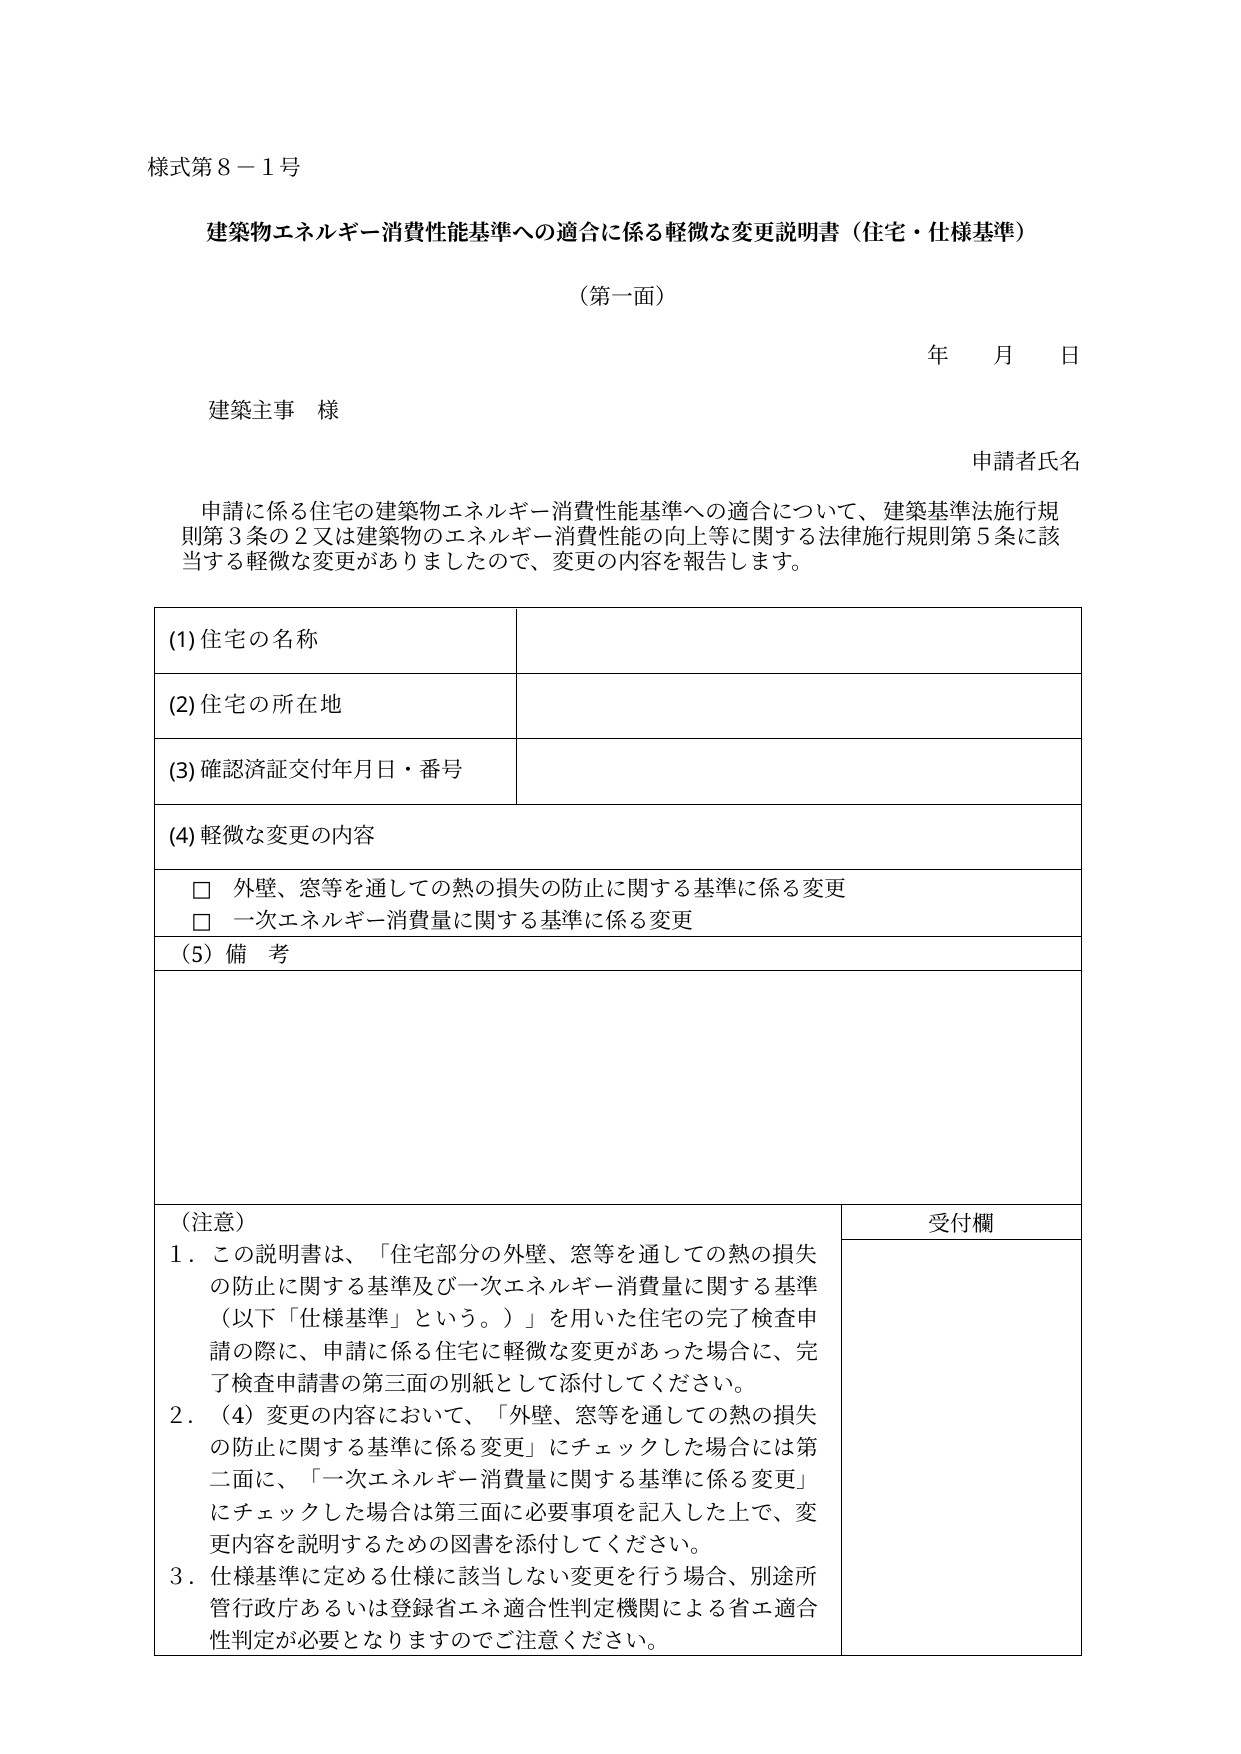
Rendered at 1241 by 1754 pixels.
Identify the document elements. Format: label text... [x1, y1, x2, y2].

text 申請に係る住宅の建築物エネルギー消費性能基準への適合について、建築基準法施行規則第３条の２又は建築物のエネルギー消費性能の向上等に関する法律施行規則第５条に該当する軽微な変更がありましたので、変更の内容を報告します。 [181, 500, 1060, 575]
text 様式第８－１号 [148, 150, 1092, 182]
text （第一面） [151, 279, 1092, 311]
text 建築物エネルギー消費性能基準への適合に係る軽微な変更説明書（住宅・仕様基準） [151, 214, 1092, 247]
table_header [517, 608, 1081, 673]
table_cell （注意） １．この説明書は、「住宅部分の外壁、窓等を通しての熱の損失の防止に関する基準及び一次エネルギー消費量に関する基準（以下「仕様基準」という。）」を用いた住宅の完了検査申請の際に、申請に係る住宅に軽微な変更があった場合に、完了検査申請書の第三面の別紙として添付してください。 ２．（4）変更の内容において、「外壁、窓等を通しての熱の損失の防止に関する基準に係る変更」にチェックした場合には第二面に、「一次エネルギー消費量に関する基準に係る変更」にチェックした場合は第三面に必要事項を記入した上で、変更内容を説明するための図書を添付してください。 ３．仕様基準に定める仕様に該当しない変更を行う場合、別途所管行政庁あるいは登録省エネ適合性判定機関による省エ適合性判定が必要となりますのでご注意ください。 [155, 1205, 841, 1655]
text 年 月 日 [148, 343, 1081, 368]
text 建築主事 様 [208, 393, 1081, 425]
table_cell [842, 1240, 1081, 1655]
table_header (1) 住宅の名称 [155, 608, 516, 673]
table_cell □ 外壁、窓等を通しての熱の損失の防止に関する基準に係る変更 □ 一次エネルギー消費量に関する基準に係る変更 [155, 870, 1081, 936]
table_cell [517, 674, 1081, 738]
table_cell [517, 739, 1081, 804]
table_cell (2) 住宅の所在地 [155, 674, 516, 738]
text 申請者氏名 [148, 450, 1081, 475]
table_cell (4) 軽微な変更の内容 [155, 805, 1081, 869]
table_cell [155, 971, 1081, 1204]
table_cell （5）備 考 [155, 937, 1081, 969]
table_cell (3) 確認済証交付年月日・番号 [155, 739, 516, 804]
table_cell 受付欄 [842, 1205, 1081, 1239]
